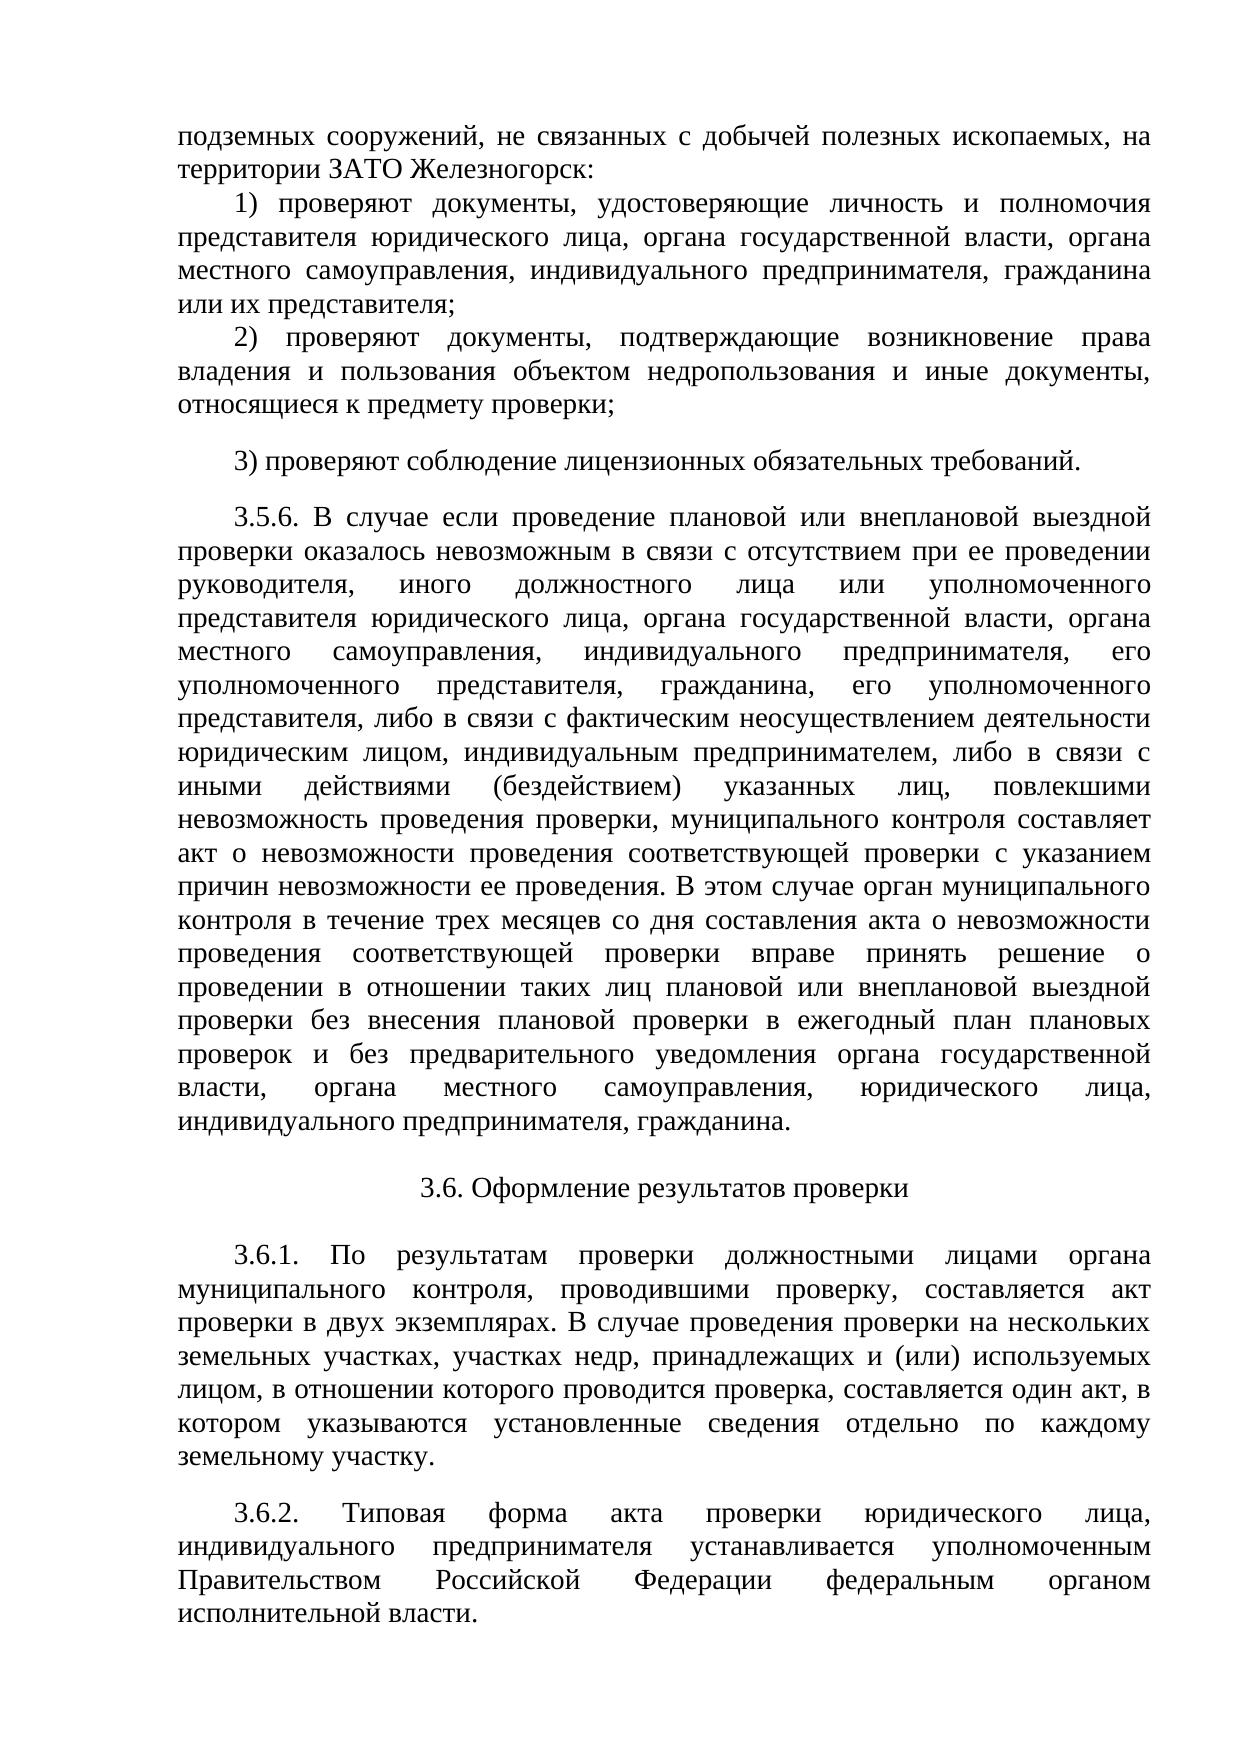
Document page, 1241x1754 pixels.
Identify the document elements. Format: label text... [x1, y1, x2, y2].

text 3.6.2. Типовая форма акта проверки юридического лица, индивидуального предпринимателя устанавливается уполномоченным Правительством Российской Федерации федеральным органом исполнительной власти. [177, 1495, 1152, 1629]
text 3.6.1. По результатам проверки должностными лицами органа муниципального контроля, проводившими проверку, составляется акт проверки в двух экземплярах. В случае проведения проверки на нескольких земельных участках, участках недр, принадлежащих и (или) используемых лицом, в отношении которого проводится проверка, составляется один акт, в котором указываются установленные сведения отдельно по каждому земельному участку. [177, 1237, 1152, 1472]
text 3.6. Оформление результатов проверки [177, 1170, 1152, 1204]
text 2) проверяют документы, подтверждающие возникновение права владения и пользования объектом недропользования и иные документы, относящиеся к предмету проверки; [177, 319, 1152, 420]
text 1) проверяют документы, удостоверяющие личность и полномочия представителя юридического лица, органа государственной власти, органа местного самоуправления, индивидуального предпринимателя, гражданина или их представителя; [177, 185, 1152, 319]
text 3) проверяют соблюдение лицензионных обязательных требований. [177, 443, 1152, 476]
text 3.5.6. В случае если проведение плановой или внеплановой выездной проверки оказалось невозможным в связи с отсутствием при ее проведении руководителя, иного должностного лица или уполномоченного представителя юридического лица, органа государственной власти, органа местного самоуправления, индивидуального предпринимателя, его уполномоченного представителя, гражданина, его уполномоченного представителя, либо в связи с фактическим неосуществлением деятельности юридическим лицом, индивидуальным предпринимателем, либо в связи с иными действиями (бездействием) указанных лиц, повлекшими невозможность проведения проверки, муниципального контроля составляет акт о невозможности проведения соответствующей проверки с указанием причин невозможности ее проведения. В этом случае орган муниципального контроля в течение трех месяцев со дня составления акта о невозможности проведения соответствующей проверки вправе принять решение о проведении в отношении таких лиц плановой или внеплановой выездной проверки без внесения плановой проверки в ежегодный план плановых проверок и без предварительного уведомления органа государственной власти, органа местного самоуправления, юридического лица, индивидуального предпринимателя, гражданина. [177, 499, 1152, 1137]
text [177, 118, 1152, 185]
